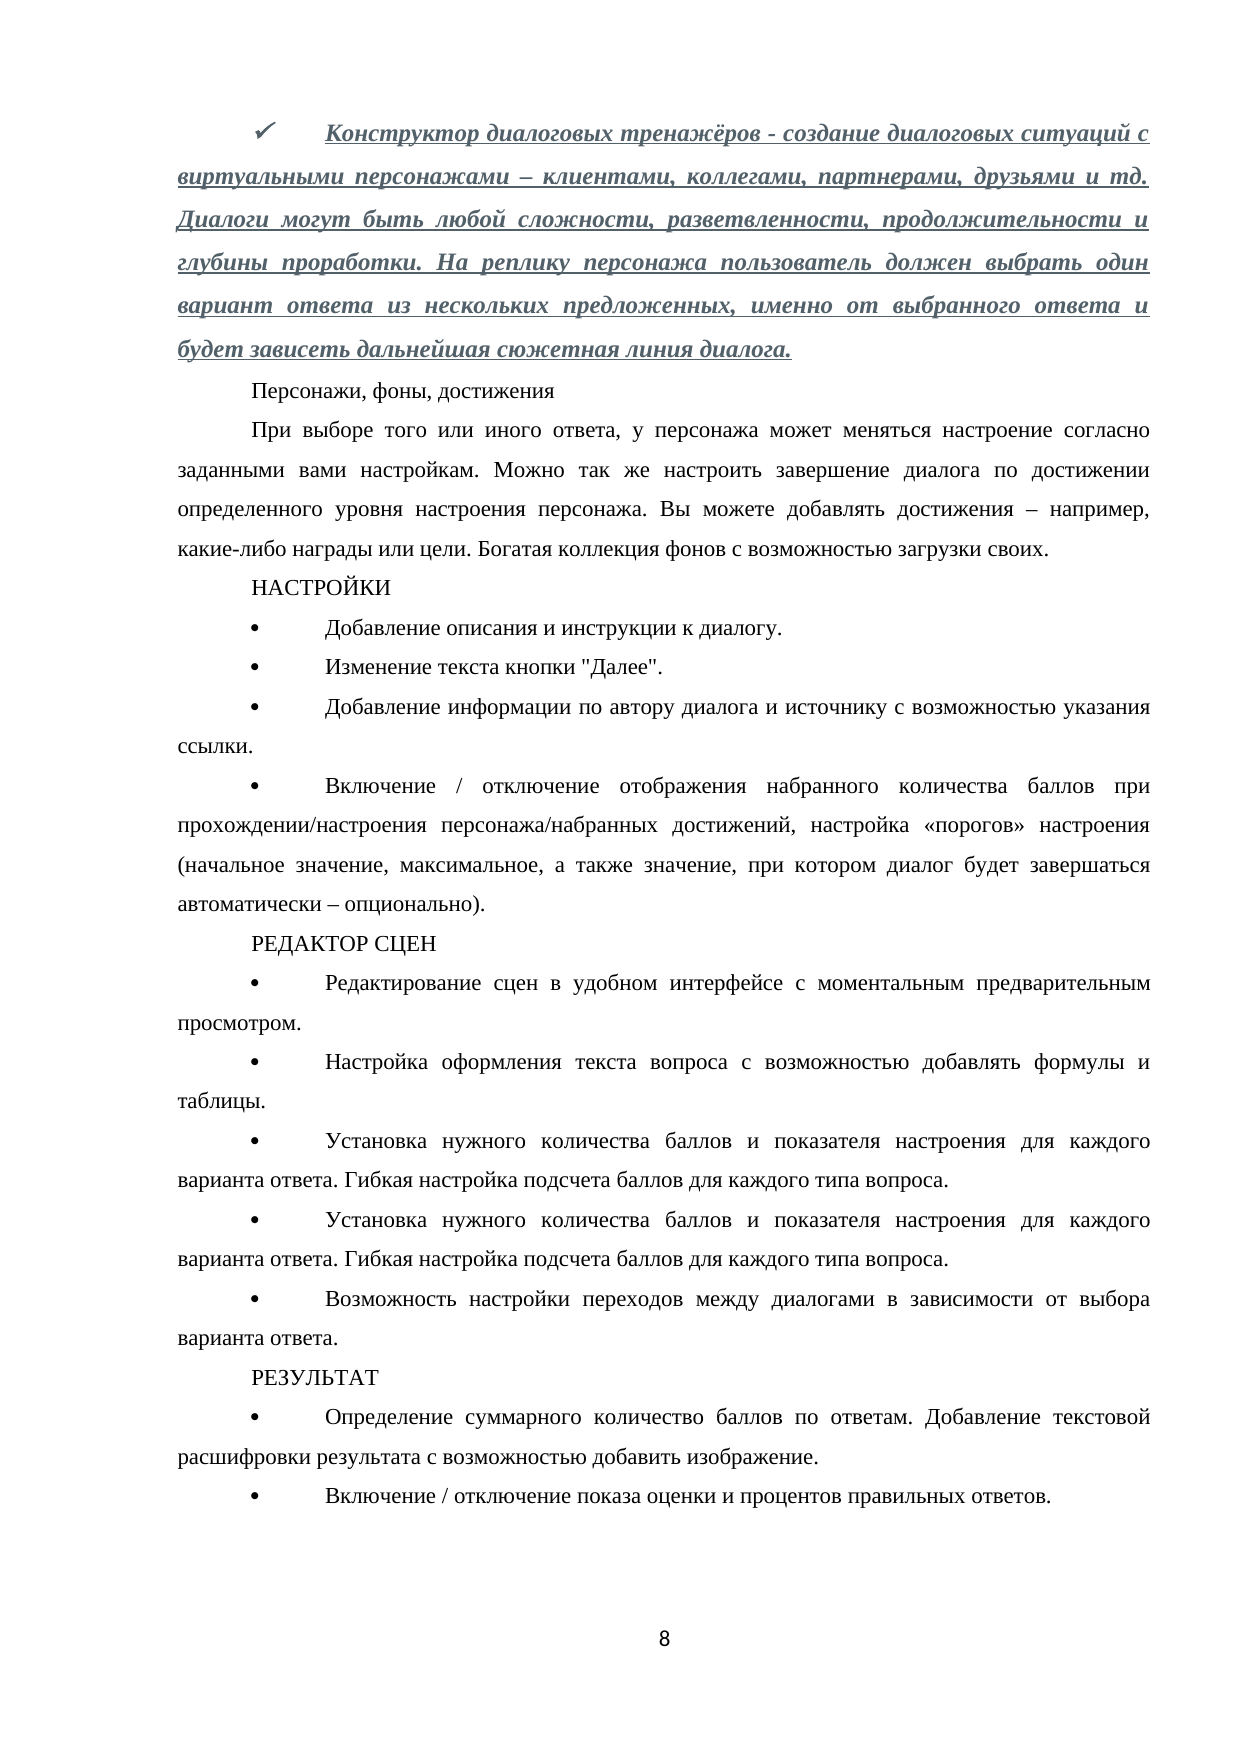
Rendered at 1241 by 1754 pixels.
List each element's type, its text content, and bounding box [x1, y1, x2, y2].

list Персонажи, фоны, достижения [177, 377, 1152, 403]
list Определение суммарного количество баллов по ответам. Добавление текстовой расшифровки результата с возможностью добавить изображение. [177, 1403, 1152, 1469]
list Включение / отключение показа оценки и процентов правильных ответов. [177, 1482, 1152, 1509]
list Добавление описания и инструкции к диалогу. [177, 614, 1152, 640]
list При выборе того или иного ответа, у персонажа может меняться настроение согласно заданными вами настройкам. Можно так же настроить завершение диалога по достижении определенного уровня настроения персонажа. Вы можете добавлять достижения – например, какие-либо награды или цели. Богатая коллекция фонов с возможностью загрузки своих. [177, 416, 1152, 561]
list Установка нужного количества баллов и показателя настроения для каждого варианта ответа. Гибкая настройка подсчета баллов для каждого типа вопроса. [177, 1206, 1152, 1272]
list Возможность настройки переходов между диалогами в зависимости от выбора варианта ответа. [177, 1285, 1152, 1351]
list Изменение текста кнопки "Далее". [177, 653, 1152, 679]
list Конструктор диалоговых тренажёров - создание диалоговых ситуаций с виртуальными персонажами – клиентами, коллегами, партнерами, друзьями и тд. Диалоги могут быть любой сложности, разветвленности, продолжительности и глубины проработки. На реплику персонажа пользователь должен выбрать один вариант ответа из нескольких предложенных, именно от выбранного ответа и будет зависеть дальнейшая сюжетная линия диалога. [177, 118, 1152, 362]
list Настройка оформления текста вопроса с возможностью добавлять формулы и таблицы. [177, 1048, 1152, 1114]
list РЕЗУЛЬТАТ [177, 1364, 1152, 1390]
list Включение / отключение отображения набранного количества баллов при прохождении/настроения персонажа/набранных достижений, настройка «порогов» настроения (начальное значение, максимальное, а также значение, при котором диалог будет завершаться автоматически – опционально). [177, 772, 1152, 916]
list РЕДАКТОР СЦЕН [177, 929, 1152, 956]
list НАСТРОЙКИ [177, 574, 1152, 601]
list Редактирование сцен в удобном интерфейсе с моментальным предварительным просмотром. [177, 969, 1152, 1035]
list Установка нужного количества баллов и показателя настроения для каждого варианта ответа. Гибкая настройка подсчета баллов для каждого типа вопроса. [177, 1127, 1152, 1193]
list Добавление информации по автору диалога и источнику с возможностью указания ссылки. [177, 693, 1152, 758]
